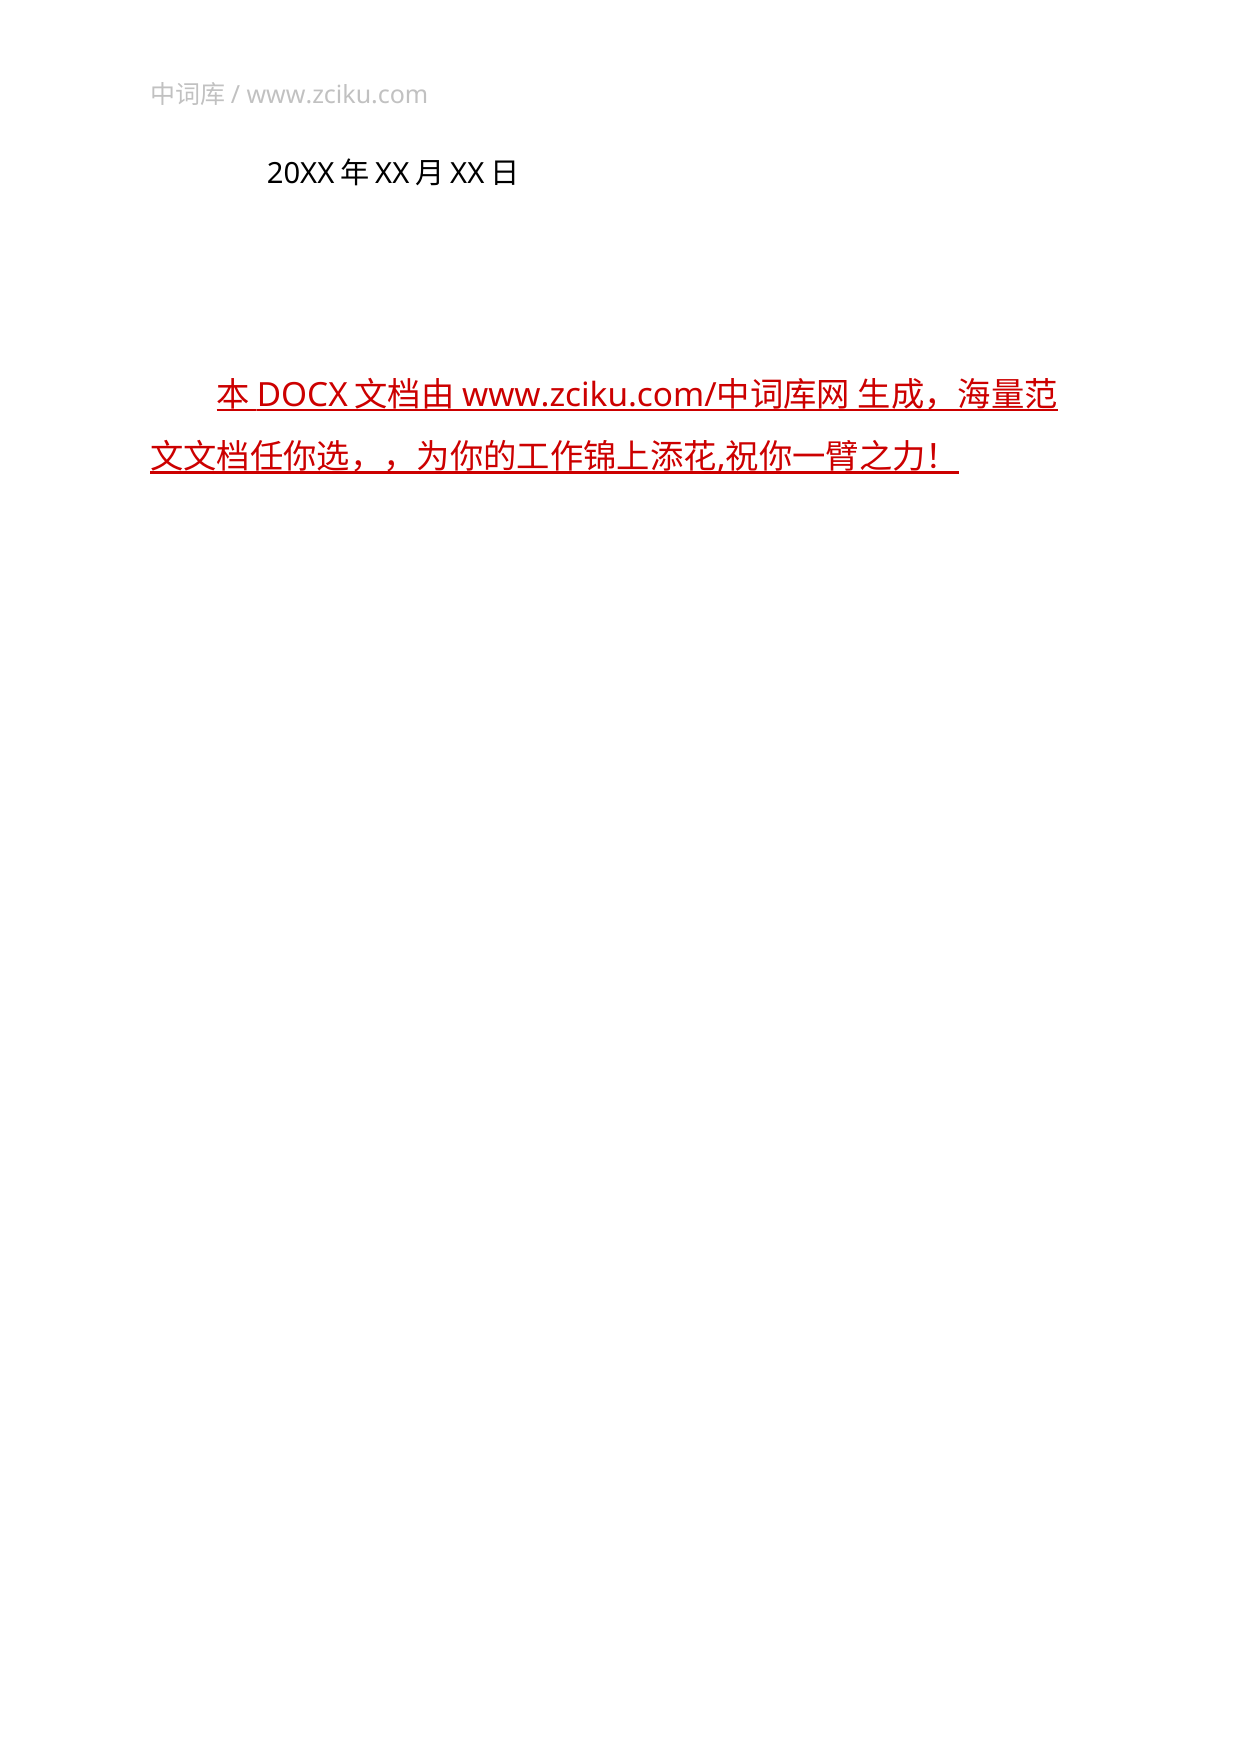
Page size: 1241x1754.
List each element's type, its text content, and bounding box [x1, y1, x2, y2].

text 20XX年XX月XX日 [150, 150, 1090, 192]
text 本DOCX文档由 www.zciku.com/中词库网 生成，海量范文文档任你选，，为你的工作锦上添花,祝你一臂之力！ [150, 367, 1090, 479]
